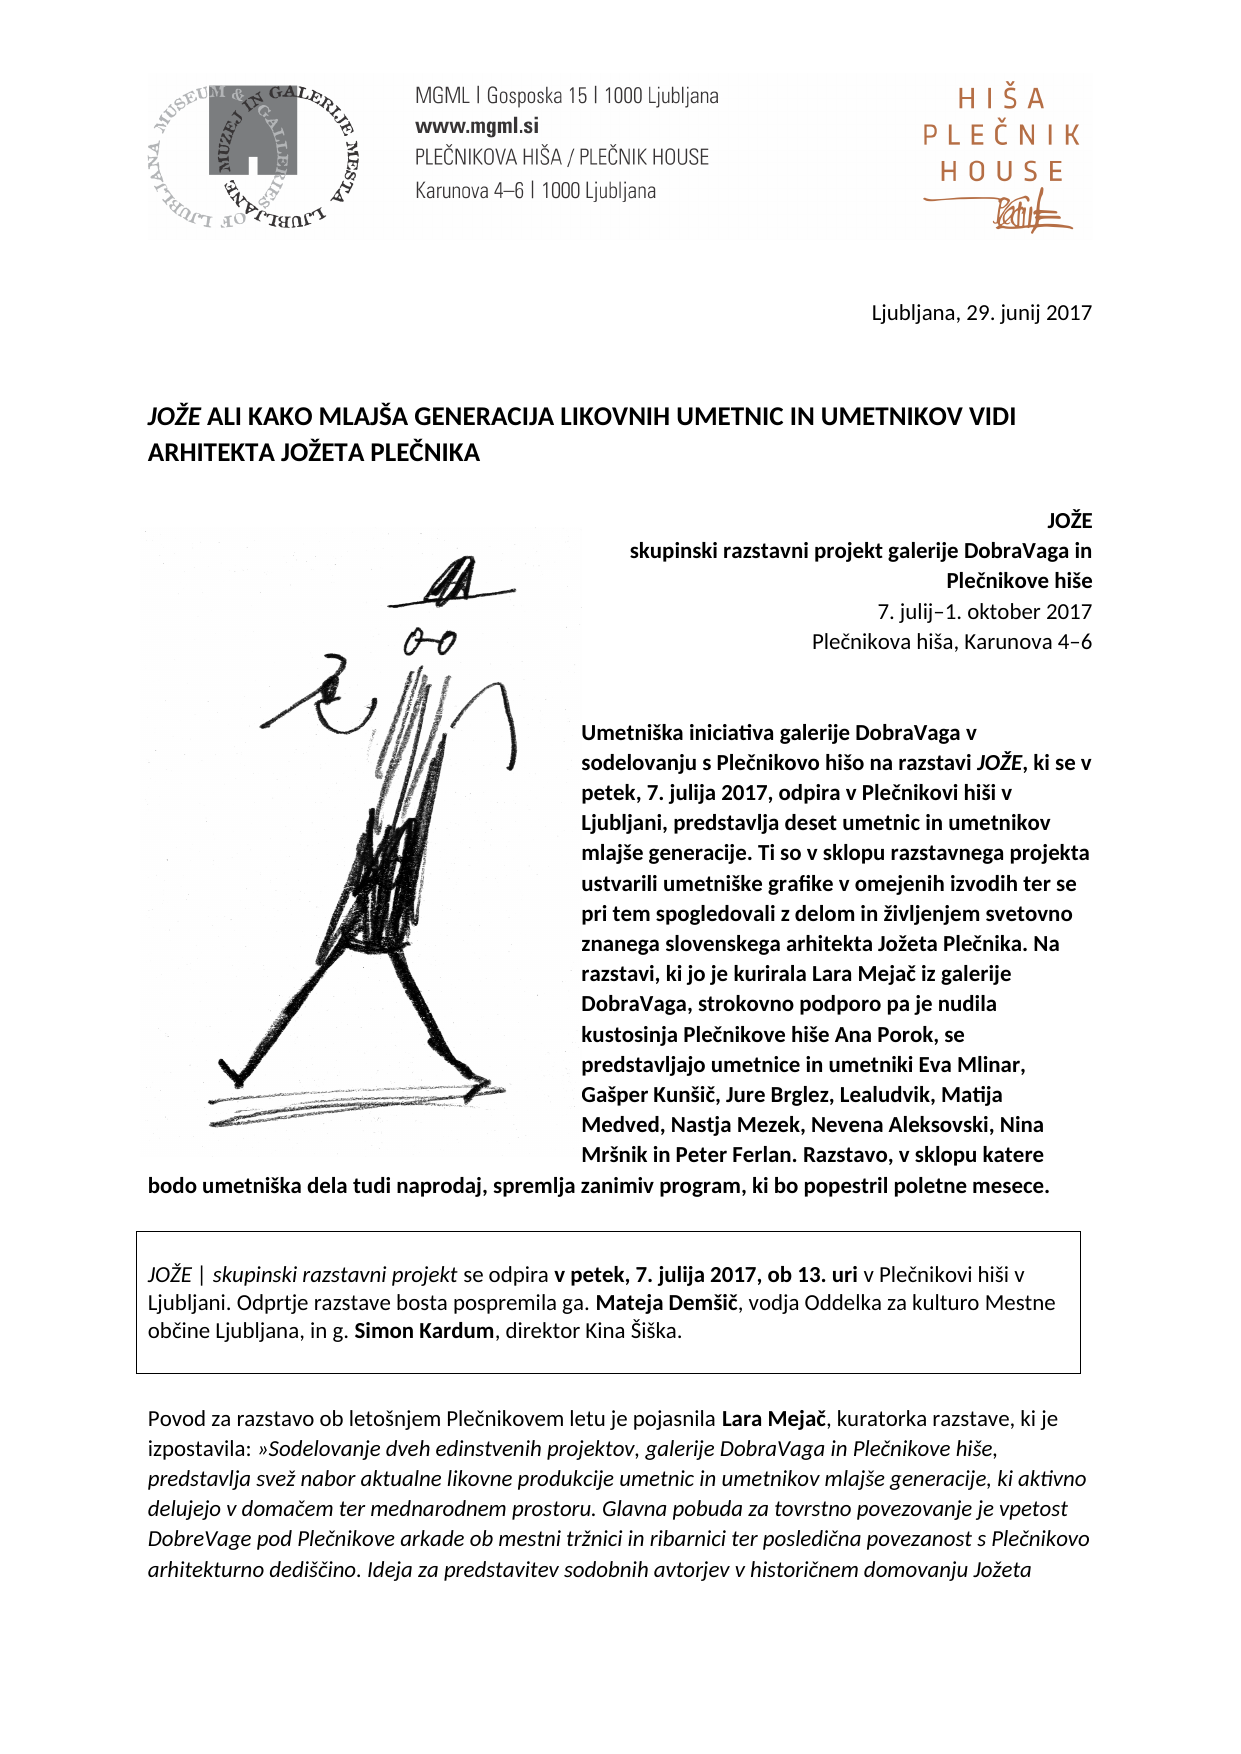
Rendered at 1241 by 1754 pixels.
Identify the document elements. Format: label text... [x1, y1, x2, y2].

text Plečnikova hiša, Karunova 4–6 [582, 627, 1093, 655]
text 7. julij–1. oktober 2017 [582, 597, 1093, 625]
text Umetniška iniciativa galerije DobraVaga v sodelovanju s Plečnikovo hišo na razstavi JOŽE, ki se v petek, 7. julija 2017, odpira v Plečnikovi hiši v Ljubljani, predstavlja deset umetnic in umetnikov mlajše generacije. Ti so v sklopu razstavnega projekta ustvarili umetniške grafike v omejenih izvodih ter se pri tem spogledovali z delom in življenjem svetovno znanega slovenskega arhitekta Jožeta Plečnika. Na razstavi, ki jo je kurirala Lara Mejač iz galerije DobraVaga, strokovno podporo pa je nudila kustosinja Plečnikove hiše Ana Porok, se predstavljajo umetnice in umetniki Eva Mlinar, Gašper Kunšič, Jure Brglez, Lealudvik, Matija Medved, Nastja Mezek, Nevena Aleksovski, Nina Mršnik in Peter Ferlan. Razstavo, v sklopu katere bodo umetniška dela tudi naprodaj, spremlja zanimiv program, ki bo popestril poletne mesece. [148, 718, 1093, 1199]
text JOŽE [148, 506, 1093, 534]
table_header JOŽE | skupinski razstavni projekt se odpira v petek, 7. julija 2017, ob 13. uri v Plečnikovi hiši v Ljubljani. Odprtje razstave bosta pospremila ga. Mateja Demšič, vodja Oddelka za kulturo Mestne občine Ljubljana, in g. Simon Kardum, direktor Kina Šiška. [137, 1232, 1080, 1372]
picture [140, 527, 582, 1157]
text skupinski razstavni projekt galerije DobraVaga in Plečnikove hiše [582, 536, 1093, 595]
text Ljubljana, 29. junij 2017 [148, 298, 1093, 326]
picture [147, 73, 1093, 240]
text JOŽE ALI KAKO MLAJŠA GENERACIJA LIKOVNIH UMETNIC IN UMETNIKOV VIDI ARHITEKTA JOŽETA PLEČNIKA [148, 399, 1093, 468]
